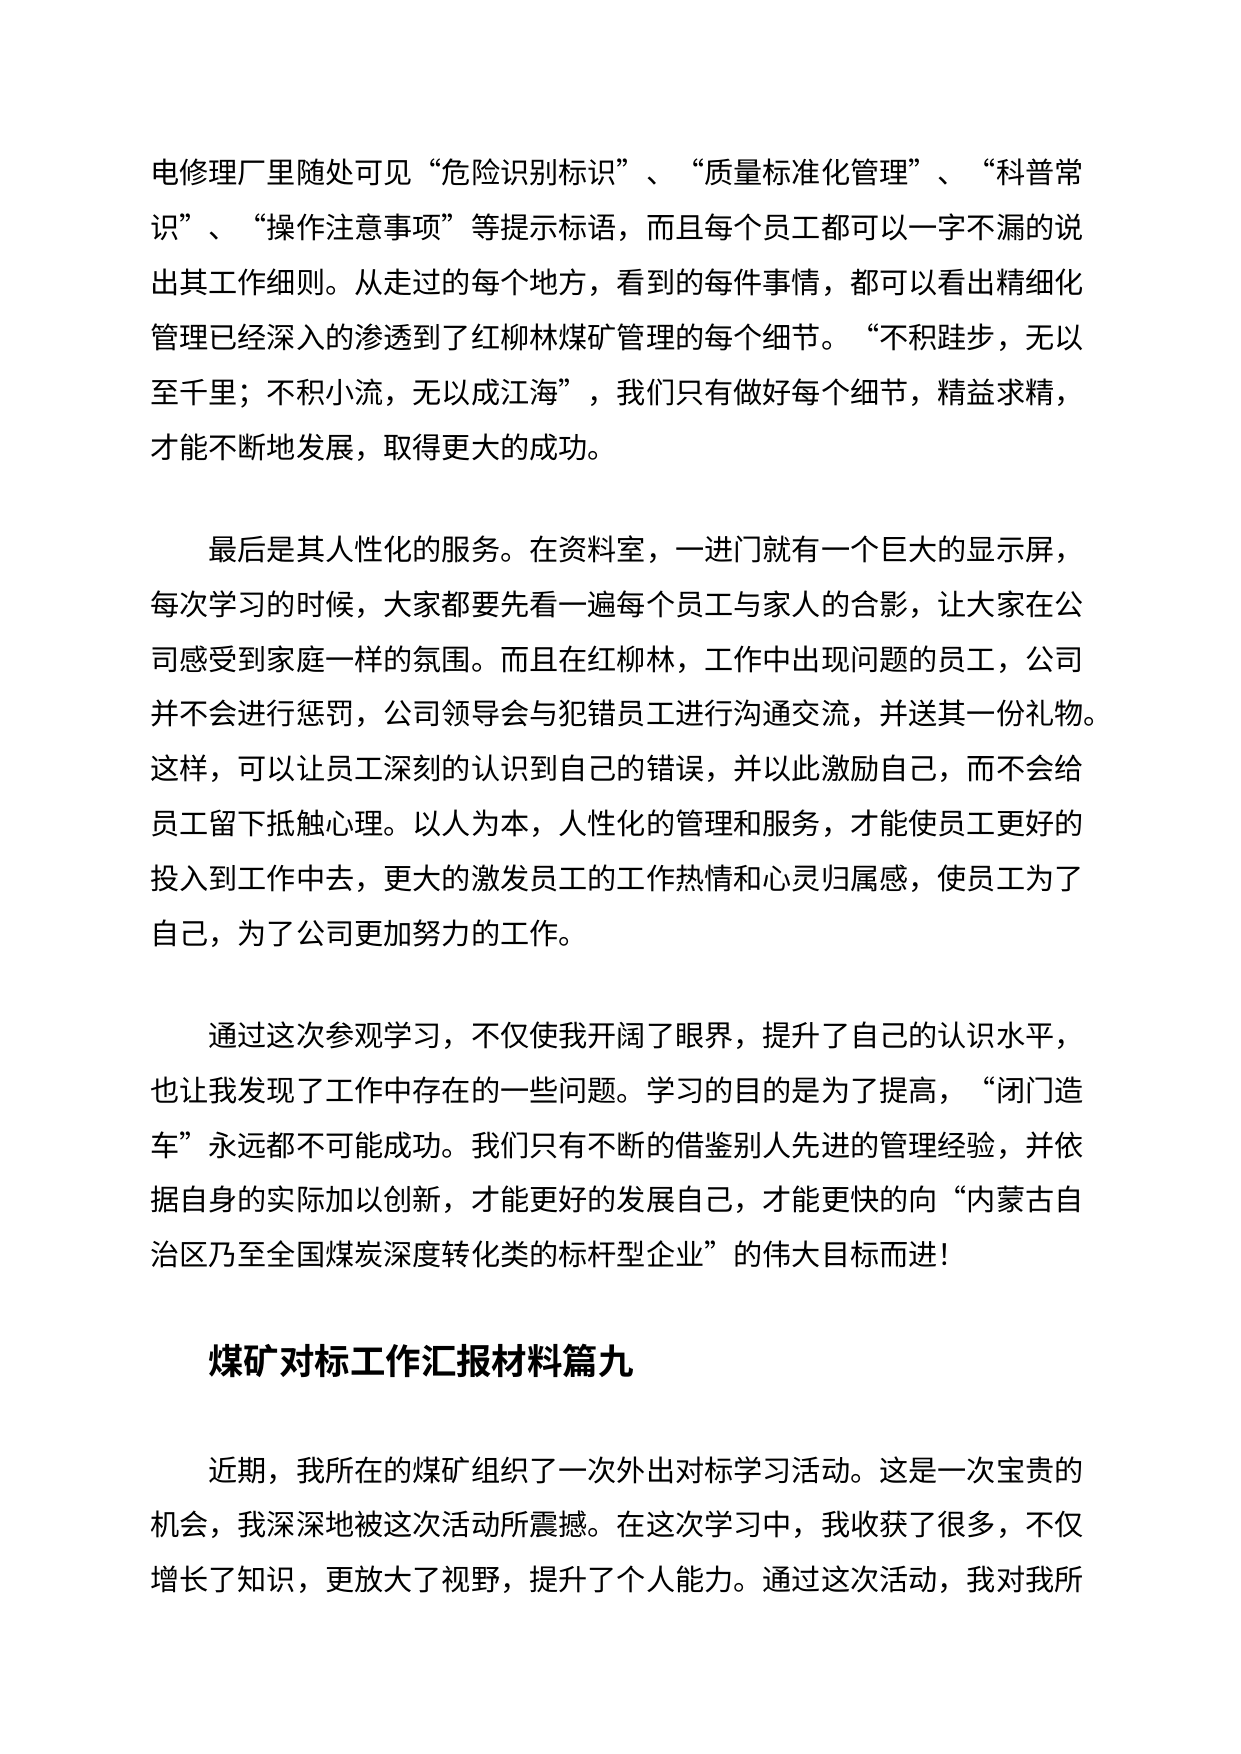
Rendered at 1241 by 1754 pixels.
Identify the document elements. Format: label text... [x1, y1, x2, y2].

text 通过这次参观学习，不仅使我开阔了眼界，提升了自己的认识水平，也让我发现了工作中存在的一些问题。学习的目的是为了提高，“闭门造车”永远都不可能成功。我们只有不断的借鉴别人先进的管理经验，并依据自身的实际加以创新，才能更好的发展自己，才能更快的向“内蒙古自治区乃至全国煤炭深度转化类的标杆型企业”的伟大目标而进！ [150, 1012, 1090, 1274]
text 最后是其人性化的服务。在资料室，一进门就有一个巨大的显示屏，每次学习的时候，大家都要先看一遍每个员工与家人的合影，让大家在公司感受到家庭一样的氛围。而且在红柳林，工作中出现问题的员工，公司并不会进行惩罚，公司领导会与犯错员工进行沟通交流，并送其一份礼物。这样，可以让员工深刻的认识到自己的错误，并以此激励自己，而不会给员工留下抵触心理。以人为本，人性化的管理和服务，才能使员工更好的投入到工作中去，更大的激发员工的工作热情和心灵归属感，使员工为了自己，为了公司更加努力的工作。 [150, 526, 1090, 953]
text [150, 1447, 1090, 1599]
text 煤矿对标工作汇报材料篇九 [150, 1334, 1090, 1385]
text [150, 150, 1090, 467]
